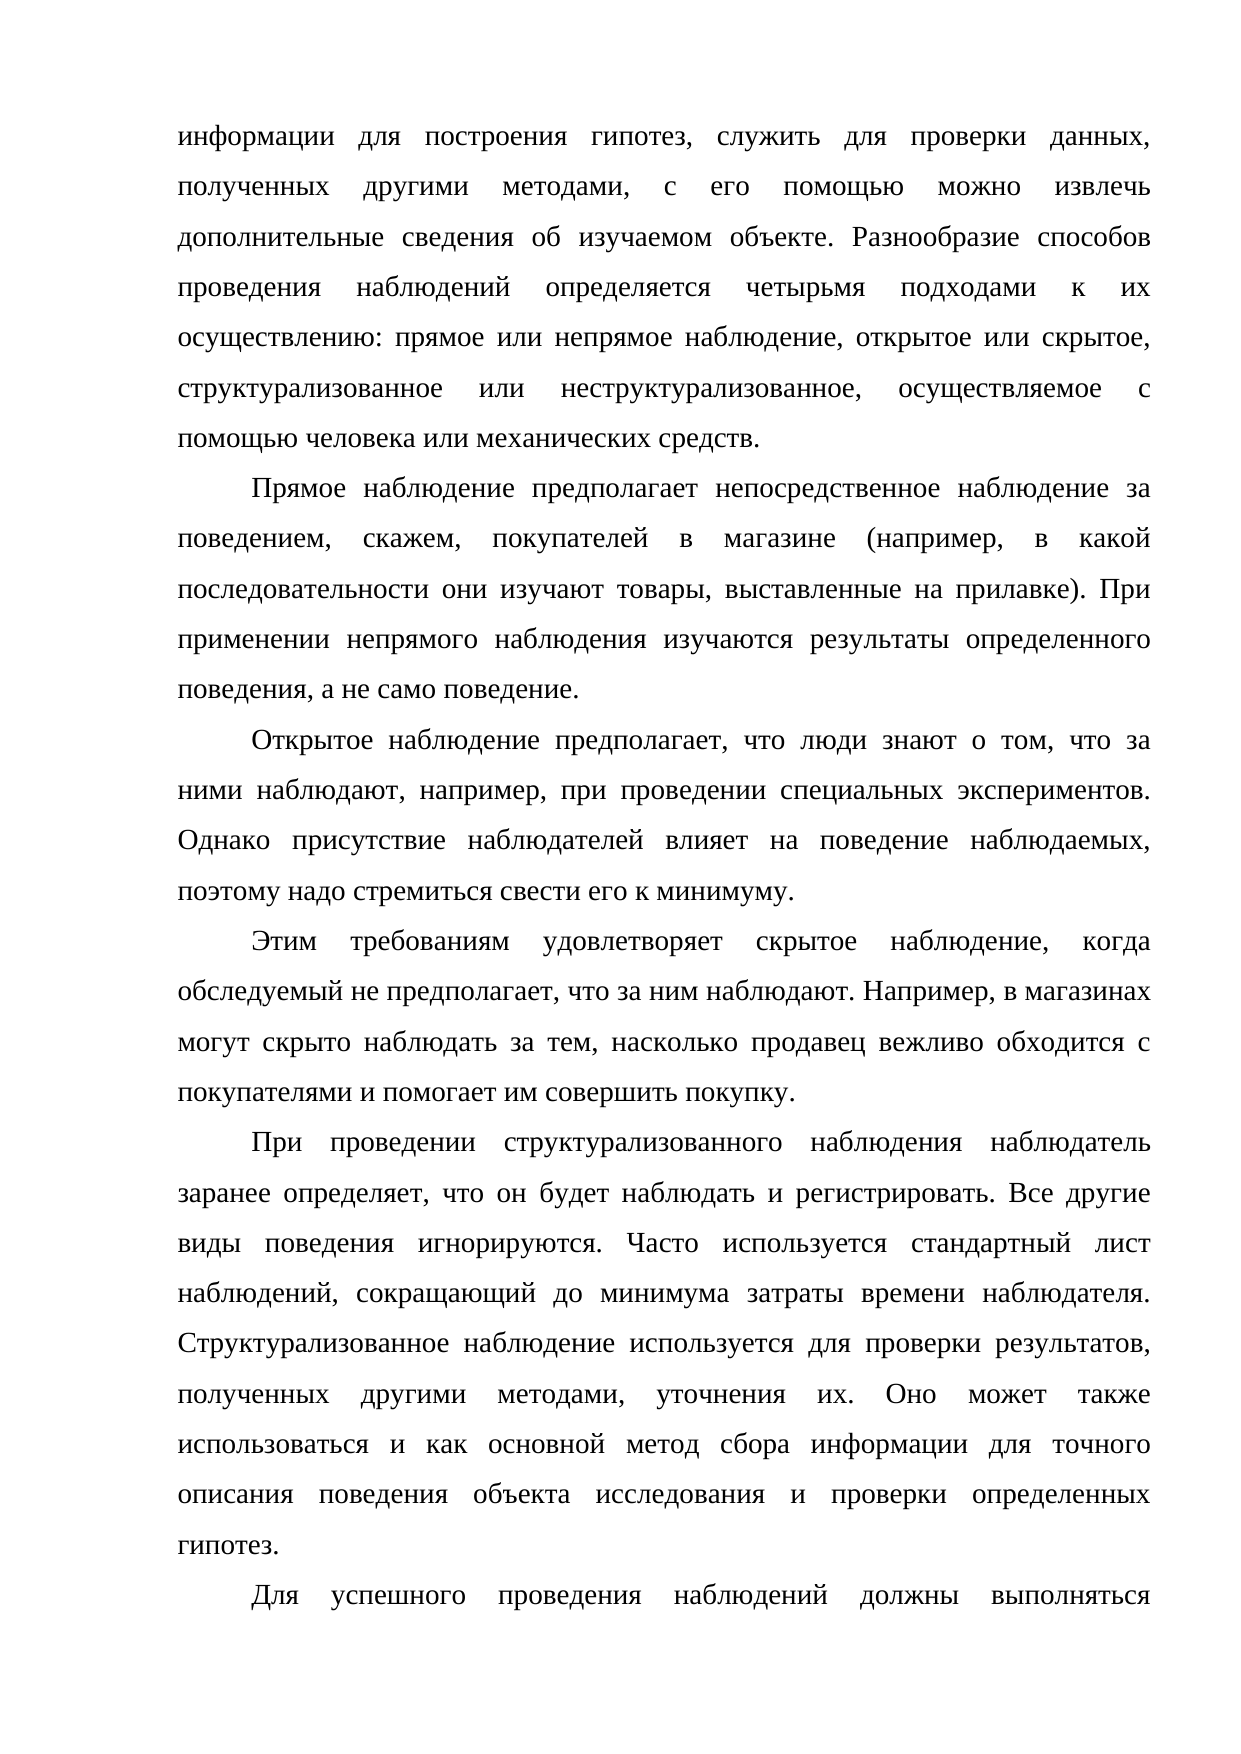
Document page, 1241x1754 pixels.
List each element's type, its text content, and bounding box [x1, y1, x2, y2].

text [177, 118, 1152, 453]
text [177, 1577, 1152, 1611]
text При проведении структурализованного наблюдения наблюдатель заранее определяет, что он будет наблюдать и регистрировать. Все другие виды поведения игнорируются. Часто используется стандартный лист наблюдений, сокращающий до минимума затраты времени наблюдателя. Структурализованное наблюдение используется для проверки результатов, полученных другими методами, уточнения их. Оно может также использоваться и как основной метод сбора информации для точного описания поведения объекта исследования и проверки определенных гипотез. [177, 1124, 1152, 1560]
text Этим требованиям удовлетворяет скрытое наблюдение, когда обследуемый не предполагает, что за ним наблюдают. Например, в магазинах могут скрыто наблюдать за тем, насколько продавец вежливо обходится с покупателями и помогает им совершить покупку. [177, 923, 1152, 1108]
text Открытое наблюдение предполагает, что люди знают о том, что за ними наблюдают, например, при проведении специальных экспериментов. Однако присутствие наблюдателей влияет на поведение наблюдаемых, поэтому надо стремиться свести его к минимуму. [177, 722, 1152, 906]
text Прямое наблюдение предполагает непосредственное наблюдение за поведением, скажем, покупателей в магазине (например, в какой последовательности они изучают товары, выставленные на прилавке). При применении непрямого наблюдения изучаются результаты определенного поведения, а не само поведение. [177, 470, 1152, 705]
